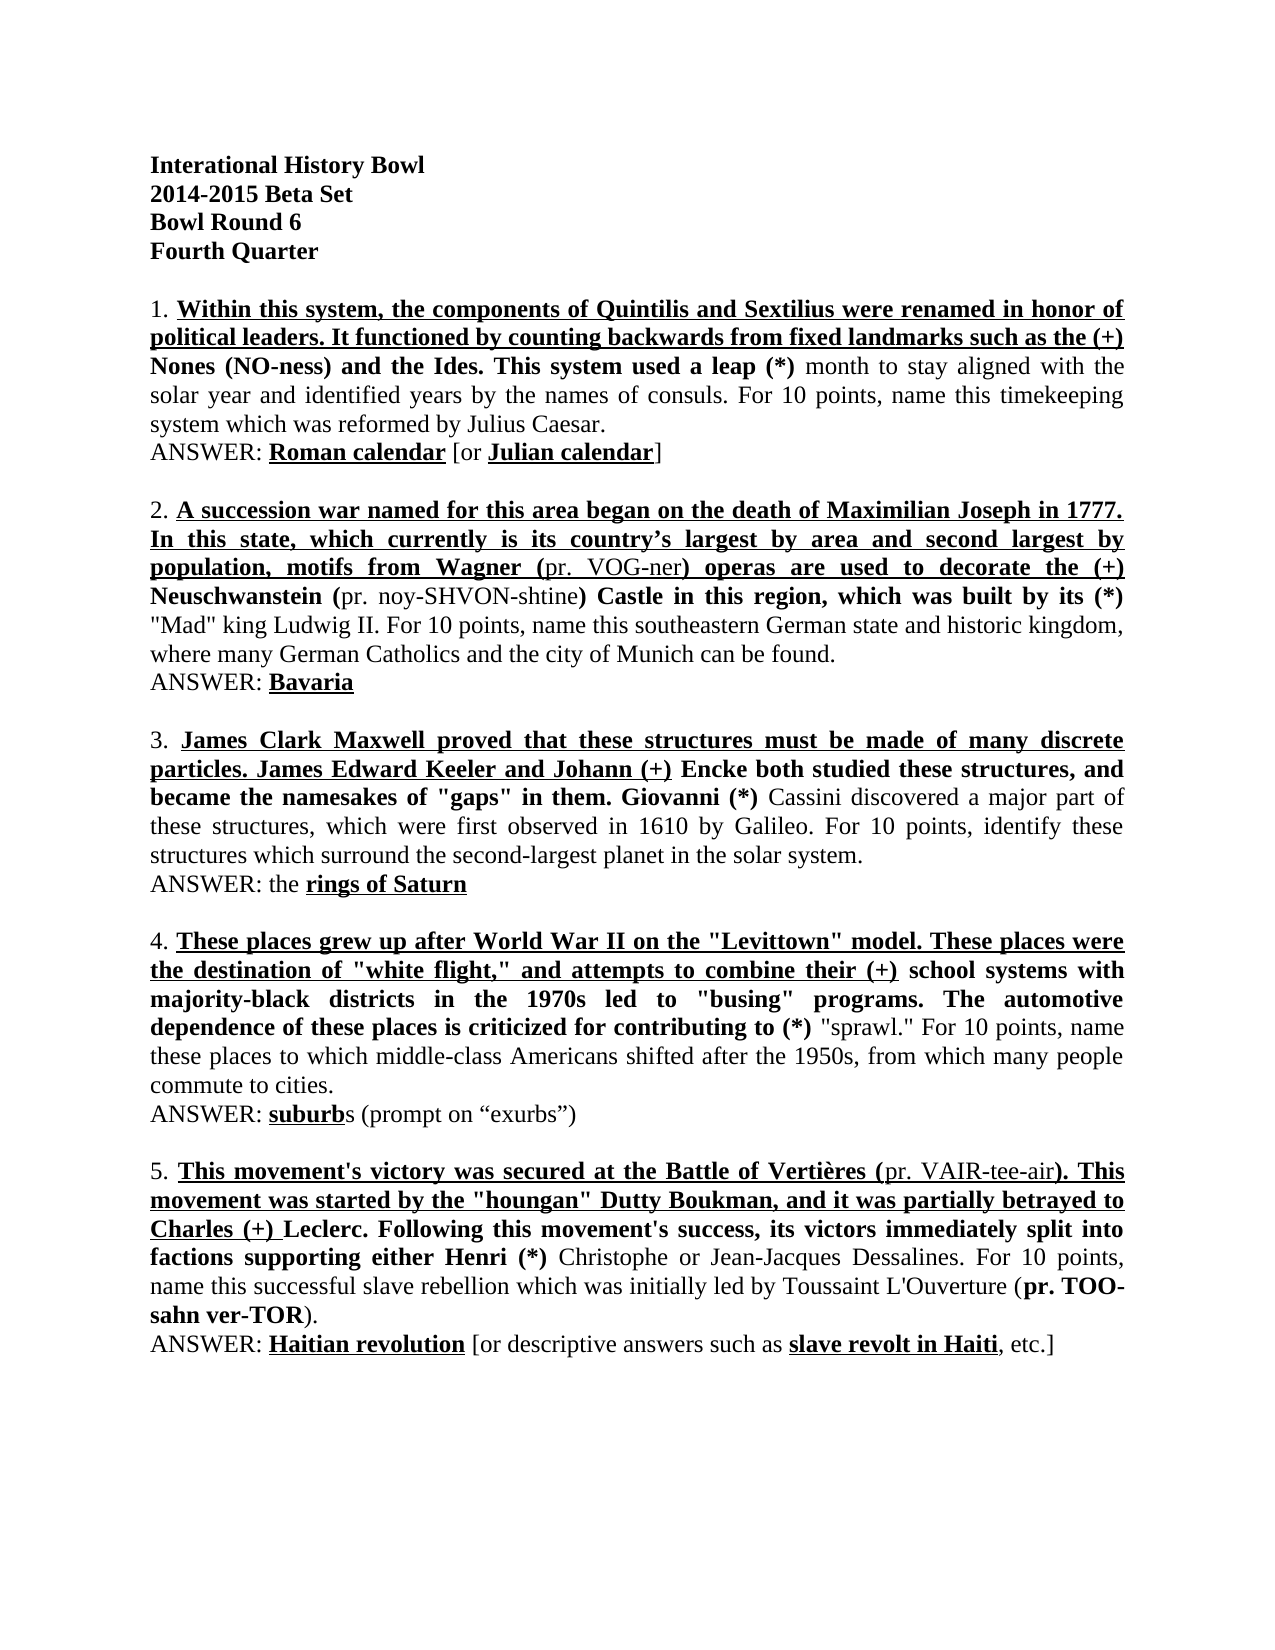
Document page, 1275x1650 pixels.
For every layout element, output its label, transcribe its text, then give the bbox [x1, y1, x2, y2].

text Fourth Quarter [150, 236, 1125, 265]
text 5. This movement's victory was secured at the Battle of Vertières (pr. VAIR-tee-air). This movement was started by the "houngan" Dutty Boukman, and it was partially betrayed to Charles (+) Leclerc. Following this movement's success, its victors immediately split into factions supporting either Henri (*) Christophe or Jean-Jacques Dessalines. For 10 points, name this successful slave rebellion which was initially led by Toussaint L'Ouverture (pr. TOO-sahn ver-TOR). [150, 1211, 1125, 1329]
text 2014-2015 Beta Set [150, 179, 1125, 207]
text ANSWER: suburbs (prompt on “exurbs”) [150, 1099, 1125, 1127]
text 5. This movement's victory was secured at the Battle of Vertières (pr. VAIR-tee-air). This movement was started by the "houngan" Dutty Boukman, and it was partially betrayed to Charles (+) Leclerc. Following this movement's success, its victors immediately split into factions supporting either Henri (*) Christophe or Jean-Jacques Dessalines. For 10 points, name this successful slave rebellion which was initially led by Toussaint L'Ouverture (pr. TOO-sahn ver-TOR). [150, 1156, 1125, 1210]
text ANSWER: the rings of Saturn [150, 869, 1125, 897]
text ANSWER: Haitian revolution [or descriptive answers such as slave revolt in Haiti, etc.] [150, 1329, 1125, 1357]
text 2. A succession war named for this area began on the death of Maximilian Joseph in 1777. In this state, which currently is its country’s largest by area and second largest by population, motifs from Wagner (pr. VOG-ner) operas are used to decorate the (+) Neuschwanstein (pr. noy-SHVON-shtine) Castle in this region, which was built by its (*) "Mad" king Ludwig II. For 10 points, name this southeastern German state and historic kingdom, where many German Catholics and the city of Munich can be found. [150, 579, 1125, 667]
text Bowl Round 6 [150, 207, 1125, 236]
text 3. James Clark Maxwell proved that these structures must be made of many discrete particles. James Edward Keeler and Johann (+) Encke both studied these structures, and became the namesakes of "gaps" in them. Giovanni (*) Cassini discovered a major part of these structures, which were first observed in 1610 by Galileo. For 10 points, identify these structures which surround the second-largest planet in the solar system. [150, 725, 1125, 869]
text 2. A succession war named for this area began on the death of Maximilian Joseph in 1777. In this state, which currently is its country’s largest by area and second largest by population, motifs from Wagner (pr. VOG-ner) operas are used to decorate the (+) Neuschwanstein (pr. noy-SHVON-shtine) Castle in this region, which was built by its (*) "Mad" king Ludwig II. For 10 points, name this southeastern German state and historic kingdom, where many German Catholics and the city of Munich can be found. [150, 495, 1125, 549]
text Interational History Bowl [150, 150, 1125, 179]
text 4. These places grew up after World War II on the "Levittown" model. These places were the destination of "white flight," and attempts to combine their (+) school systems with majority-black districts in the 1970s led to "busing" programs. The automotive dependence of these places is criticized for contributing to (*) "sprawl." For 10 points, name these places to which middle-class Americans shifted after the 1950s, from which many people commute to cities. [150, 926, 1125, 1099]
text ANSWER: Bavaria [150, 667, 1125, 696]
text 1. Within this system, the components of Quintilis and Sextilius were renamed in honor of political leaders. It functioned by counting backwards from fixed landmarks such as the (+) Nones (NO-ness) and the Ides. This system used a leap (*) month to stay aligned with the solar year and identified years by the names of consuls. For 10 points, name this timekeeping system which was reformed by Julius Caesar. [150, 294, 1125, 437]
text ANSWER: Roman calendar [or Julian calendar] [150, 437, 1125, 466]
